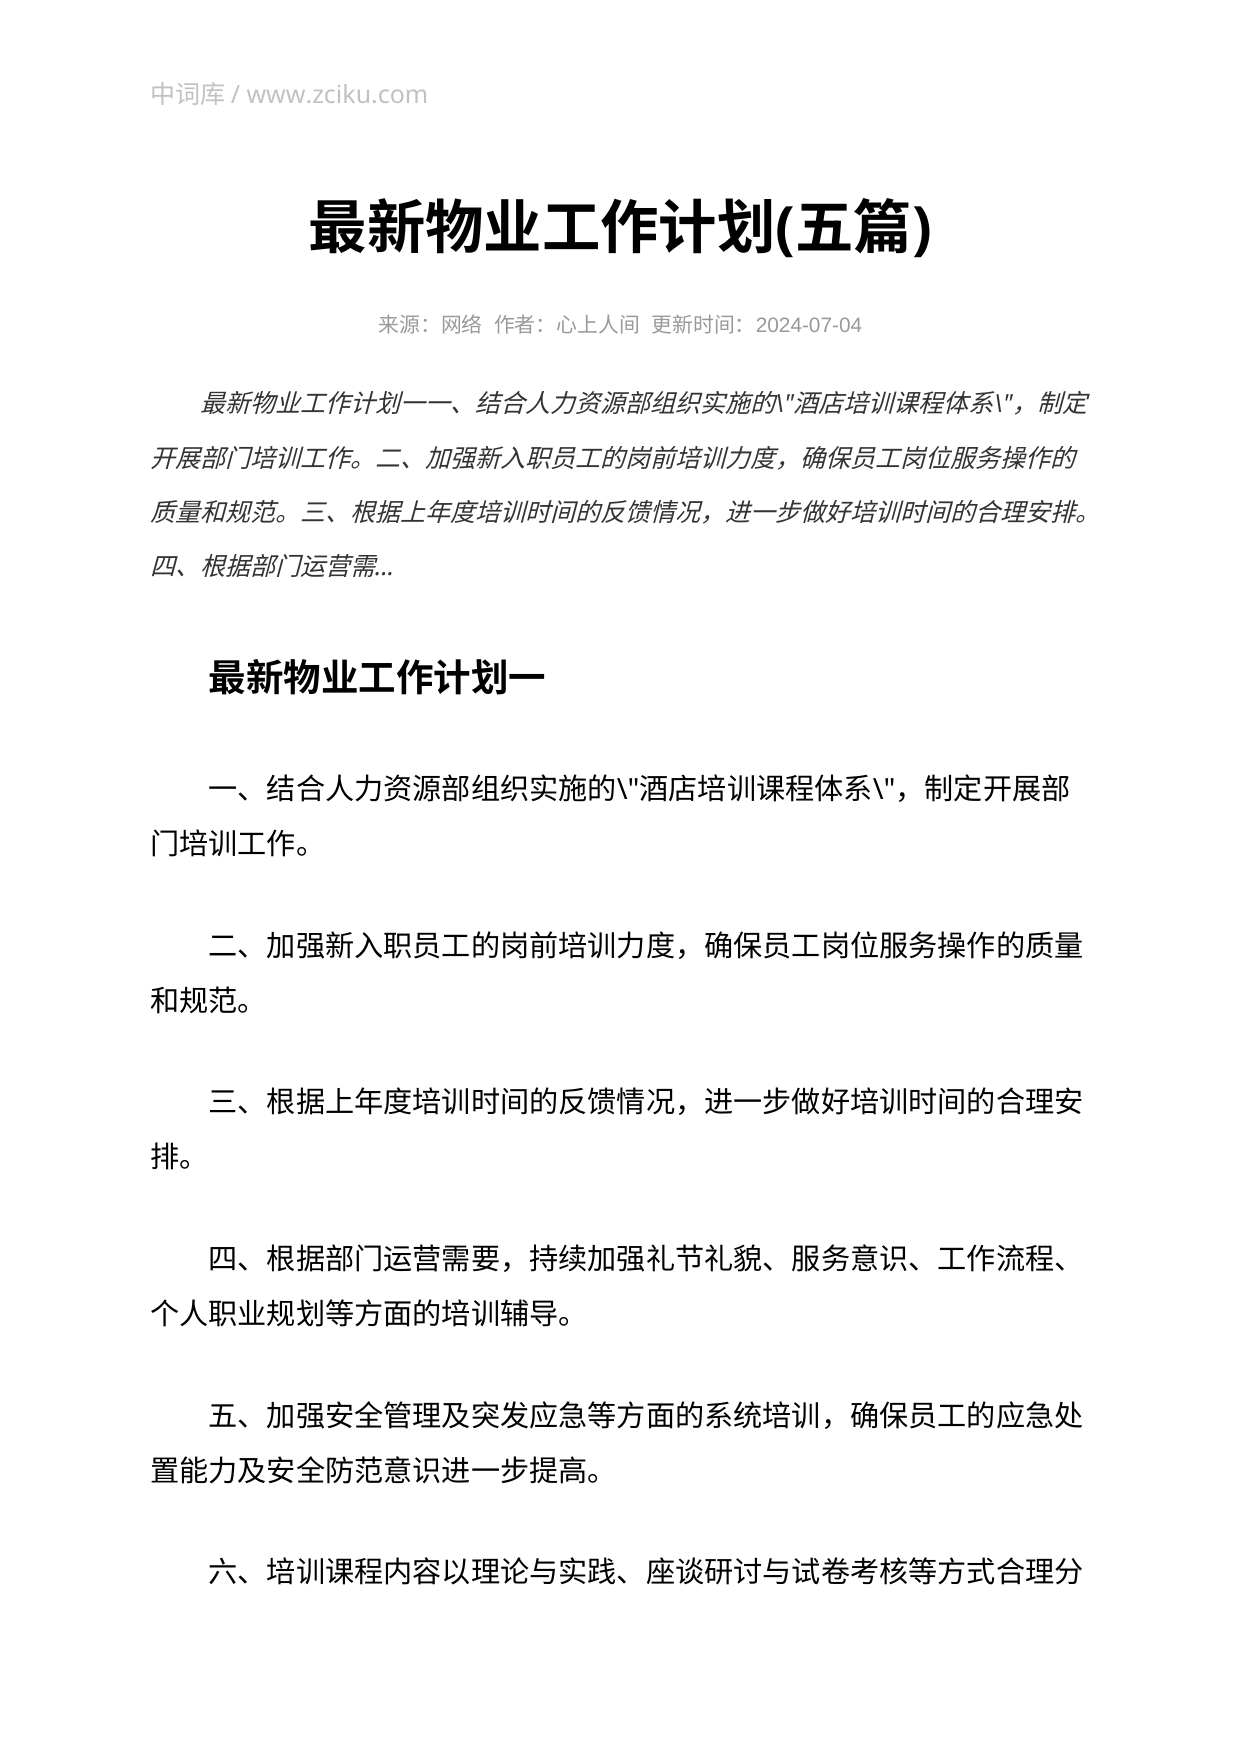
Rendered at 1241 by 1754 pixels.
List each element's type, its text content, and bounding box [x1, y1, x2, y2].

text 四、根据部门运营需要，持续加强礼节礼貌、服务意识、工作流程、个人职业规划等方面的培训辅导。 [150, 1236, 1090, 1333]
text 最新物业工作计划一一、结合人力资源部组织实施的\"酒店培训课程体系\"，制定开展部门培训工作。二、加强新入职员工的岗前培训力度，确保员工岗位服务操作的质量和规范。三、根据上年度培训时间的反馈情况，进一步做好培训时间的合理安排。四、根据部门运营需... [150, 384, 1090, 583]
text 来源：网络 作者：心上人间 更新时间：2024-07-04 [150, 313, 1090, 337]
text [150, 1549, 1090, 1591]
subtitle 最新物业工作计划(五篇) [150, 181, 1090, 266]
text 最新物业工作计划一 [150, 648, 1090, 702]
text 三、根据上年度培训时间的反馈情况，进一步做好培训时间的合理安排。 [150, 1079, 1090, 1176]
text 二、加强新入职员工的岗前培训力度，确保员工岗位服务操作的质量和规范。 [150, 922, 1090, 1019]
text 一、结合人力资源部组织实施的\"酒店培训课程体系\"，制定开展部门培训工作。 [150, 766, 1090, 863]
text 五、加强安全管理及突发应急等方面的系统培训，确保员工的应急处置能力及安全防范意识进一步提高。 [150, 1392, 1090, 1489]
